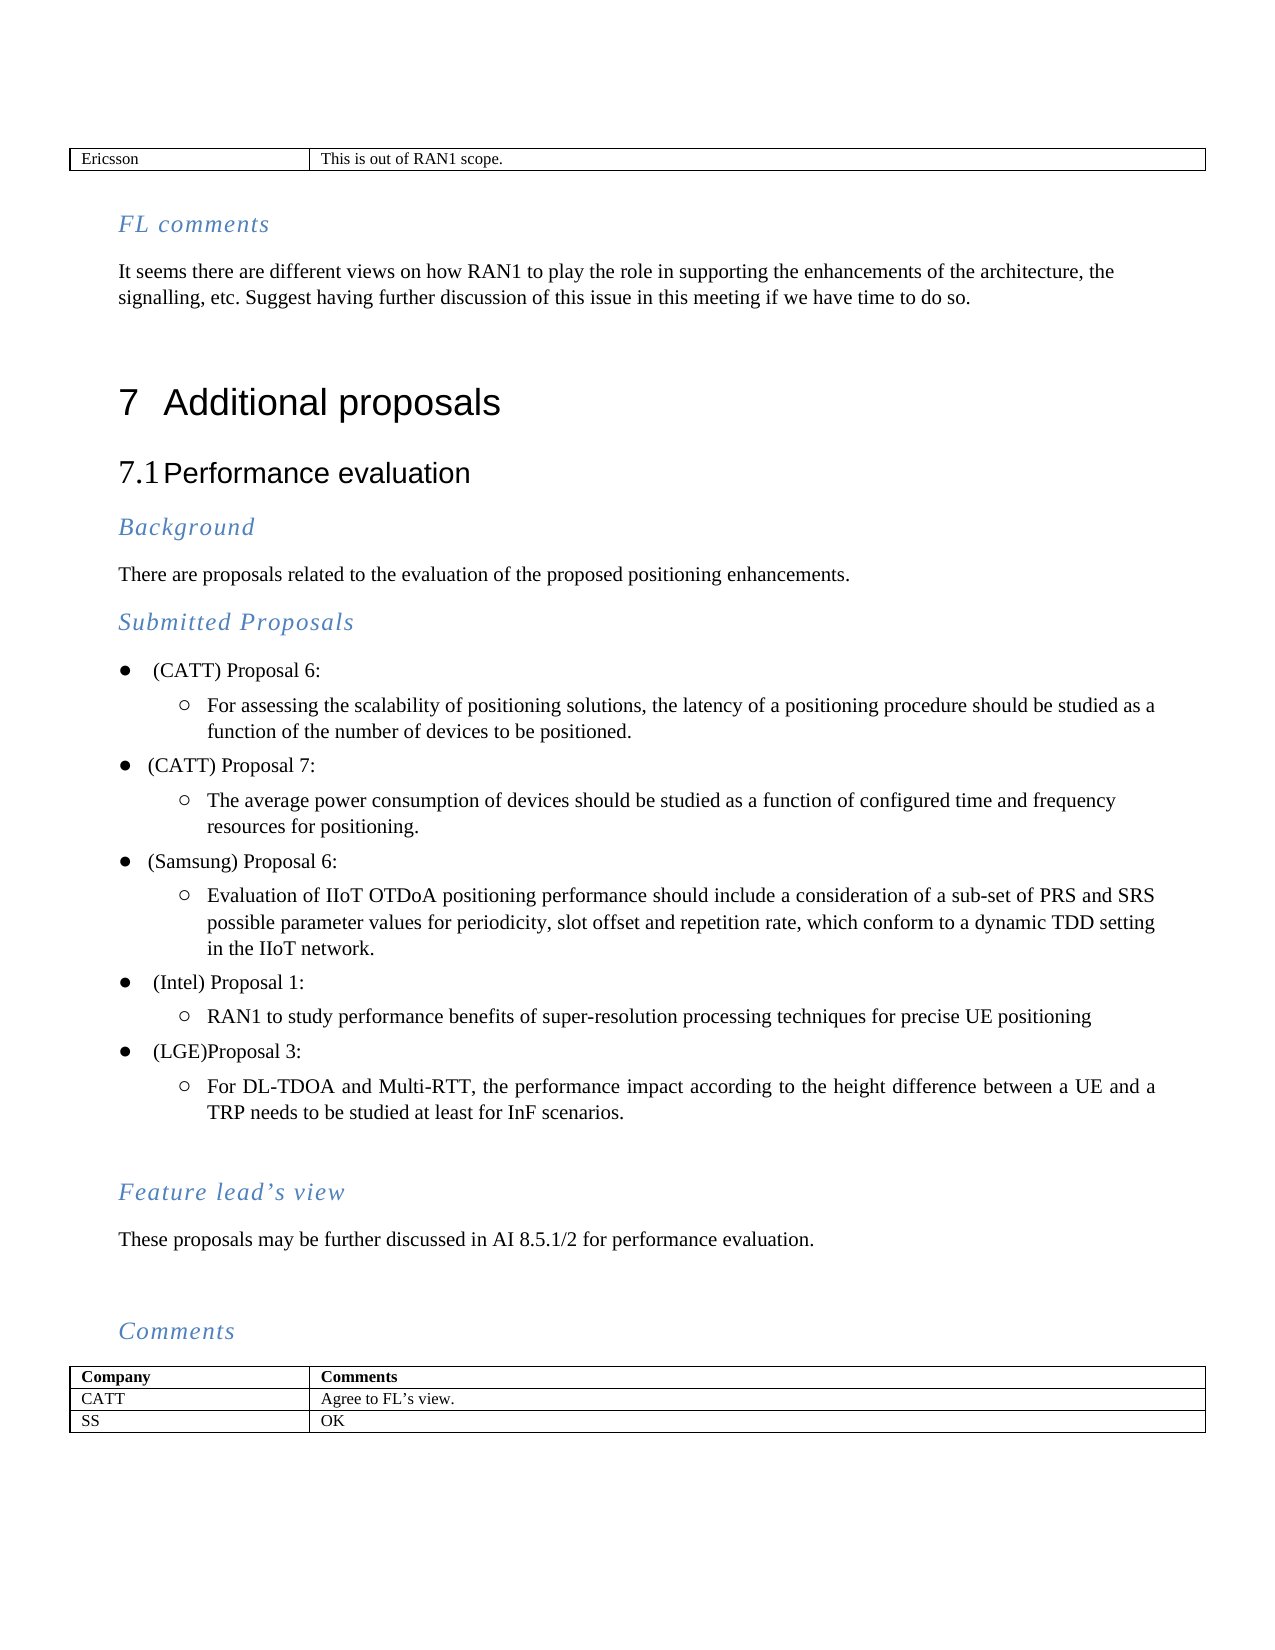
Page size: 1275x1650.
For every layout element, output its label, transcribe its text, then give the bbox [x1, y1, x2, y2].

subtitle Background [118, 512, 1157, 541]
subtitle Comments [118, 1316, 1157, 1345]
text (Samsung) Proposal 6: [118, 847, 1157, 873]
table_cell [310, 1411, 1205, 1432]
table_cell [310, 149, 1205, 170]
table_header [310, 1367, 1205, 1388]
subtitle Submitted Proposals [118, 607, 1157, 635]
text It seems there are different views on how RAN1 to play the role in supporting the enhancements of the architecture, the signalling, etc. Suggest having further discussion of this issue in this meeting if we have time to do so. [118, 259, 1157, 309]
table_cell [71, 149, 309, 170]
text (LGE)Proposal 3: [118, 1037, 1157, 1063]
subtitle Performance evaluation [118, 452, 1157, 490]
list The average power consumption of devices should be studied as a function of configured time and frequency resources for positioning. [177, 786, 1157, 838]
text (CATT) Proposal 7: [118, 752, 1157, 778]
list For assessing the scalability of positioning solutions, the latency of a positioning procedure should be studied as a function of the number of devices to be positioned. [177, 691, 1157, 743]
subtitle FL comments [118, 209, 1157, 238]
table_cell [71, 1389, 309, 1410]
text There are proposals related to the evaluation of the proposed positioning enhancements. [118, 562, 1157, 586]
text (CATT) Proposal 6: [118, 656, 1157, 683]
list Evaluation of IIoT OTDoA positioning performance should include a consideration of a sub-set of PRS and SRS possible parameter values for periodicity, slot offset and repetition rate, which conform to a dynamic TDD setting in the IIoT network. [177, 881, 1157, 959]
text (Intel) Proposal 1: [118, 968, 1157, 994]
subtitle Feature lead’s view [118, 1177, 1157, 1206]
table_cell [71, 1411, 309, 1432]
text These proposals may be further discussed in AI 8.5.1/2 for performance evaluation. [118, 1227, 1157, 1251]
list RAN1 to study performance benefits of super-resolution processing techniques for precise UE positioning [177, 1002, 1157, 1029]
list For DL-TDOA and Multi-RTT, the performance impact according to the height difference between a UE and a TRP needs to be studied at least for InF scenarios. [177, 1072, 1157, 1124]
subtitle Additional proposals [118, 381, 1157, 424]
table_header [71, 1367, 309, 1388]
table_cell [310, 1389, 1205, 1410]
